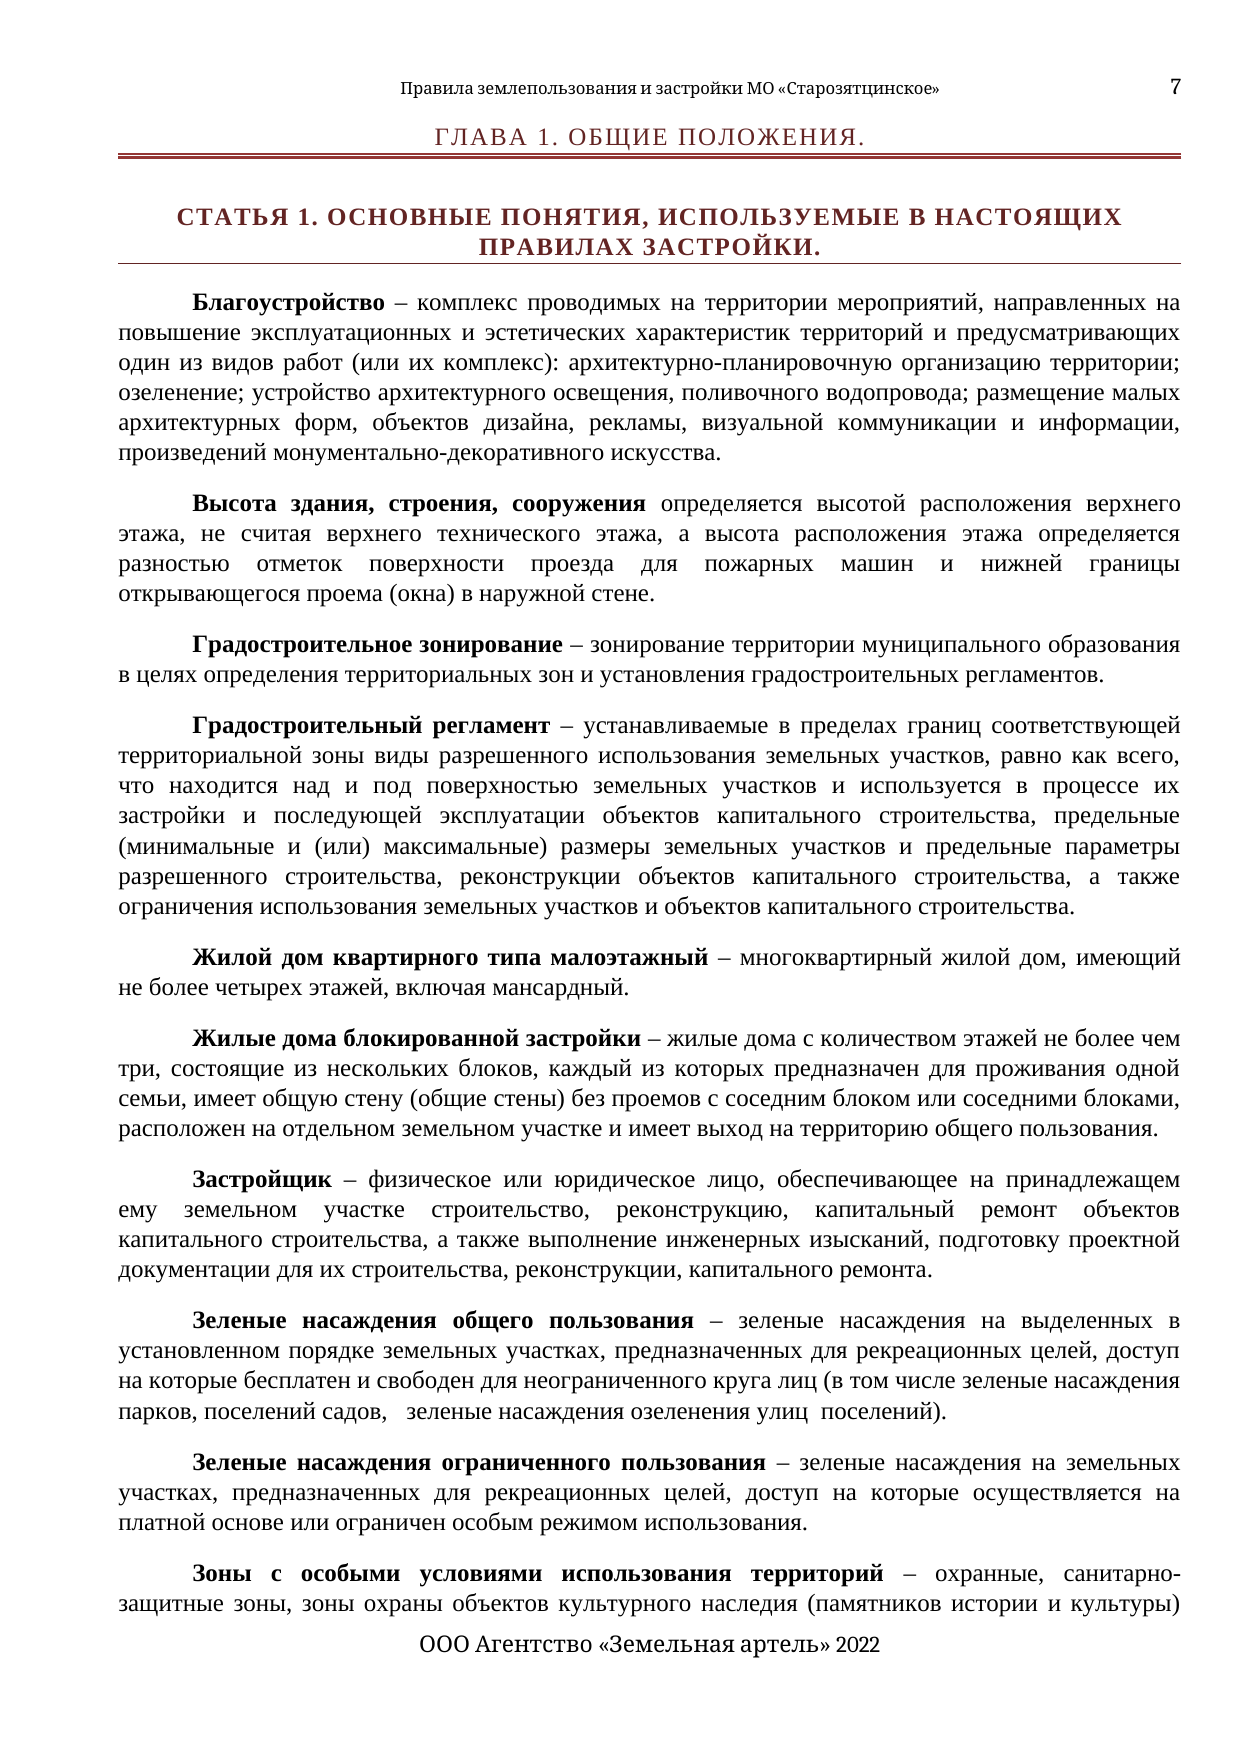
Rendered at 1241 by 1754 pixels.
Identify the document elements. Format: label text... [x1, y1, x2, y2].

subtitle Глава 1. Общие положения. [118, 122, 1181, 153]
text Высота здания, строения, сооружения определяется высотой расположения верхнего этажа, не считая верхнего технического этажа, а высота расположения этажа определяется разностью отметок поверхности проезда для пожарных машин и нижней границы открывающегося проема (окна) в наружной стене. [118, 488, 1181, 607]
text Благоустройство – комплекс проводимых на территории мероприятий, направленных на повышение эксплуатационных и эстетических характеристик территорий и предусматривающих один из видов работ (или их комплекс): архитектурно-планировочную организацию территории; озеленение; устройство архитектурного освещения, поливочного водопровода; размещение малых архитектурных форм, объектов дизайна, рекламы, визуальной коммуникации и информации, произведений монументально-декоративного искусства. [118, 287, 1181, 466]
text Градостроительное зонирование – зонирование территории муниципального образования в целях определения территориальных зон и установления градостроительных регламентов. [118, 629, 1181, 688]
text Зеленые насаждения ограниченного пользования – зеленые насаждения на земельных участках, предназначенных для рекреационных целей, доступ на которые осуществляется на платной основе или ограничен особым режимом использования. [118, 1447, 1181, 1536]
text Градостроительный регламент – устанавливаемые в пределах границ соответствующей территориальной зоны виды разрешенного использования земельных участков, равно как всего, что находится над и под поверхностью земельных участков и используется в процессе их застройки и последующей эксплуатации объектов капитального строительства, предельные (минимальные и (или) максимальные) размеры земельных участков и предельные параметры разрешенного строительства, реконструкции объектов капитального строительства, а также ограничения использования земельных участков и объектов капитального строительства. [118, 710, 1181, 920]
text Жилой дом квартирного типа малоэтажный – многоквартирный жилой дом, имеющий не более четырех этажей, включая мансардный. [118, 942, 1181, 1001]
text Зеленые насаждения общего пользования – зеленые насаждения на выделенных в установленном порядке земельных участках, предназначенных для рекреационных целей, доступ на которые бесплатен и свободен для неограниченного круга лиц (в том числе зеленые насаждения парков, поселений садов, зеленые насаждения озеленения улиц поселений). [118, 1305, 1181, 1424]
text Застройщик – физическое или юридическое лицо, обеспечивающее на принадлежащем ему земельном участке строительство, реконструкцию, капитальный ремонт объектов капитального строительства, а также выполнение инженерных изысканий, подготовку проектной документации для их строительства, реконструкции, капитального ремонта. [118, 1164, 1181, 1283]
text Жилые дома блокированной застройки – жилые дома с количеством этажей не более чем три, состоящие из нескольких блоков, каждый из которых предназначен для проживания одной семьи, имеет общую стену (общие стены) без проемов с соседним блоком или соседними блоками, расположен на отдельном земельном участке и имеет выход на территорию общего пользования. [118, 1023, 1181, 1142]
text Статья 1. Основные понятия, используемые в настоящих Правилах застройки. [118, 202, 1181, 263]
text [118, 1558, 1181, 1617]
